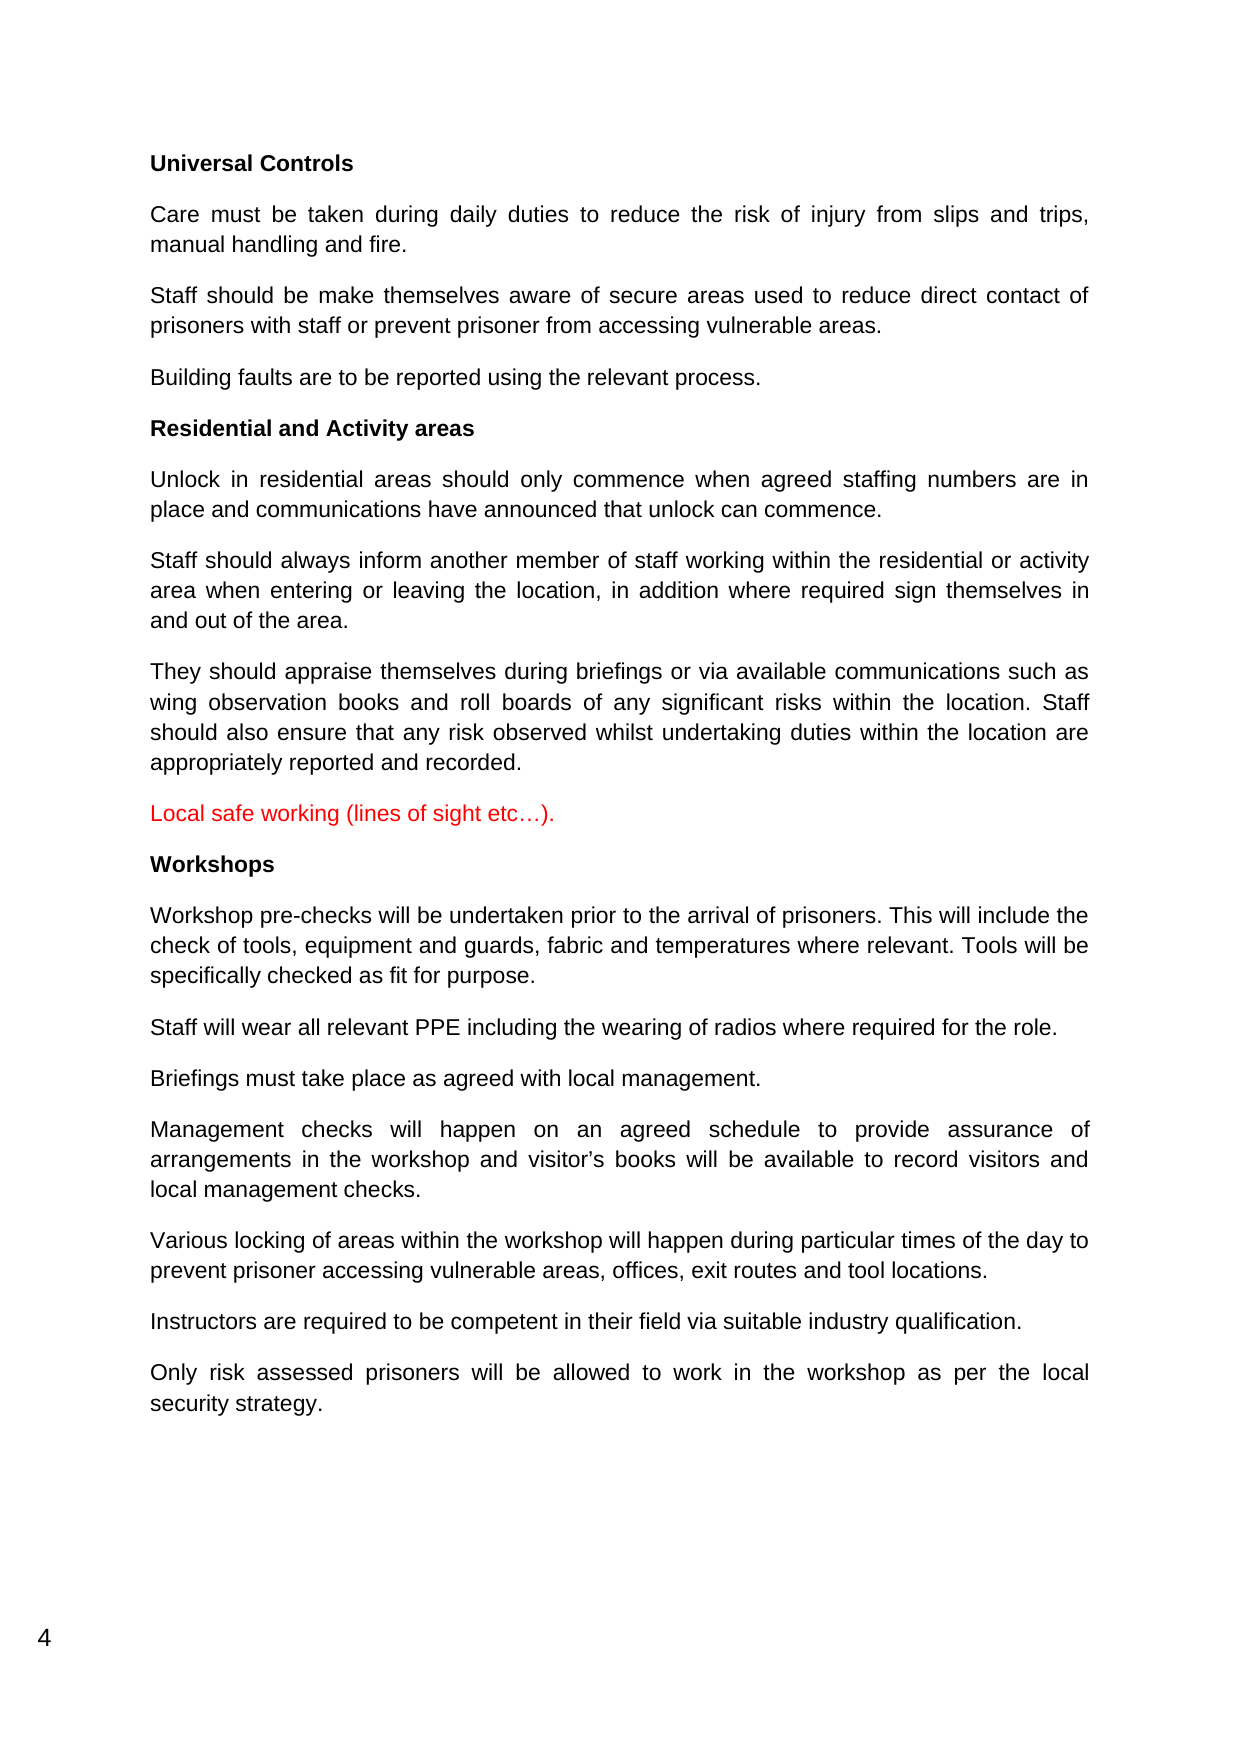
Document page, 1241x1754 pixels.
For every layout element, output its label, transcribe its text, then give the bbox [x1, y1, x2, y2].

text Briefings must take place as agreed with local management. [150, 1064, 1090, 1091]
text Various locking of areas within the workshop will happen during particular times of the day to prevent prisoner accessing vulnerable areas, offices, exit routes and tool locations. [150, 1227, 1090, 1284]
text Instructors are required to be competent in their field via suitable industry qualification. [150, 1308, 1090, 1335]
text Workshops [150, 851, 1090, 877]
text Care must be taken during daily duties to reduce the risk of injury from slips and trips, manual handling and fire. [150, 201, 1090, 258]
text Universal Controls [150, 150, 1090, 176]
text Only risk assessed prisoners will be allowed to work in the workshop as per the local security strategy. [150, 1359, 1090, 1416]
text Residential and Activity areas [150, 414, 1090, 441]
text Management checks will happen on an agreed schedule to provide assurance of arrangements in the workshop and visitor’s books will be available to record visitors and local management checks. [150, 1116, 1090, 1202]
text Workshop pre-checks will be undertaken prior to the arrival of prisoners. This will include the check of tools, equipment and guards, fabric and temperatures where relevant. Tools will be specifically checked as fit for purpose. [150, 902, 1090, 989]
text Staff should be make themselves aware of secure areas used to reduce direct contact of prisoners with staff or prevent prisoner from accessing vulnerable areas. [150, 282, 1090, 339]
text Unlock in residential areas should only commence when agreed staffing numbers are in place and communications have announced that unlock can commence. [150, 466, 1090, 522]
text Staff will wear all relevant PPE including the wearing of radios where required for the role. [150, 1013, 1090, 1040]
text Staff should always inform another member of staff working within the residential or activity area when entering or leaving the location, in addition where required sign themselves in and out of the area. [150, 547, 1090, 634]
text Local safe working (lines of sight etc…). [150, 800, 1090, 826]
text Building faults are to be reported using the relevant process. [150, 363, 1090, 390]
text They should appraise themselves during briefings or via available communications such as wing observation books and roll boards of any significant risks within the location. Staff should also ensure that any risk observed whilst undertaking duties within the location are appropriately reported and recorded. [150, 658, 1090, 775]
